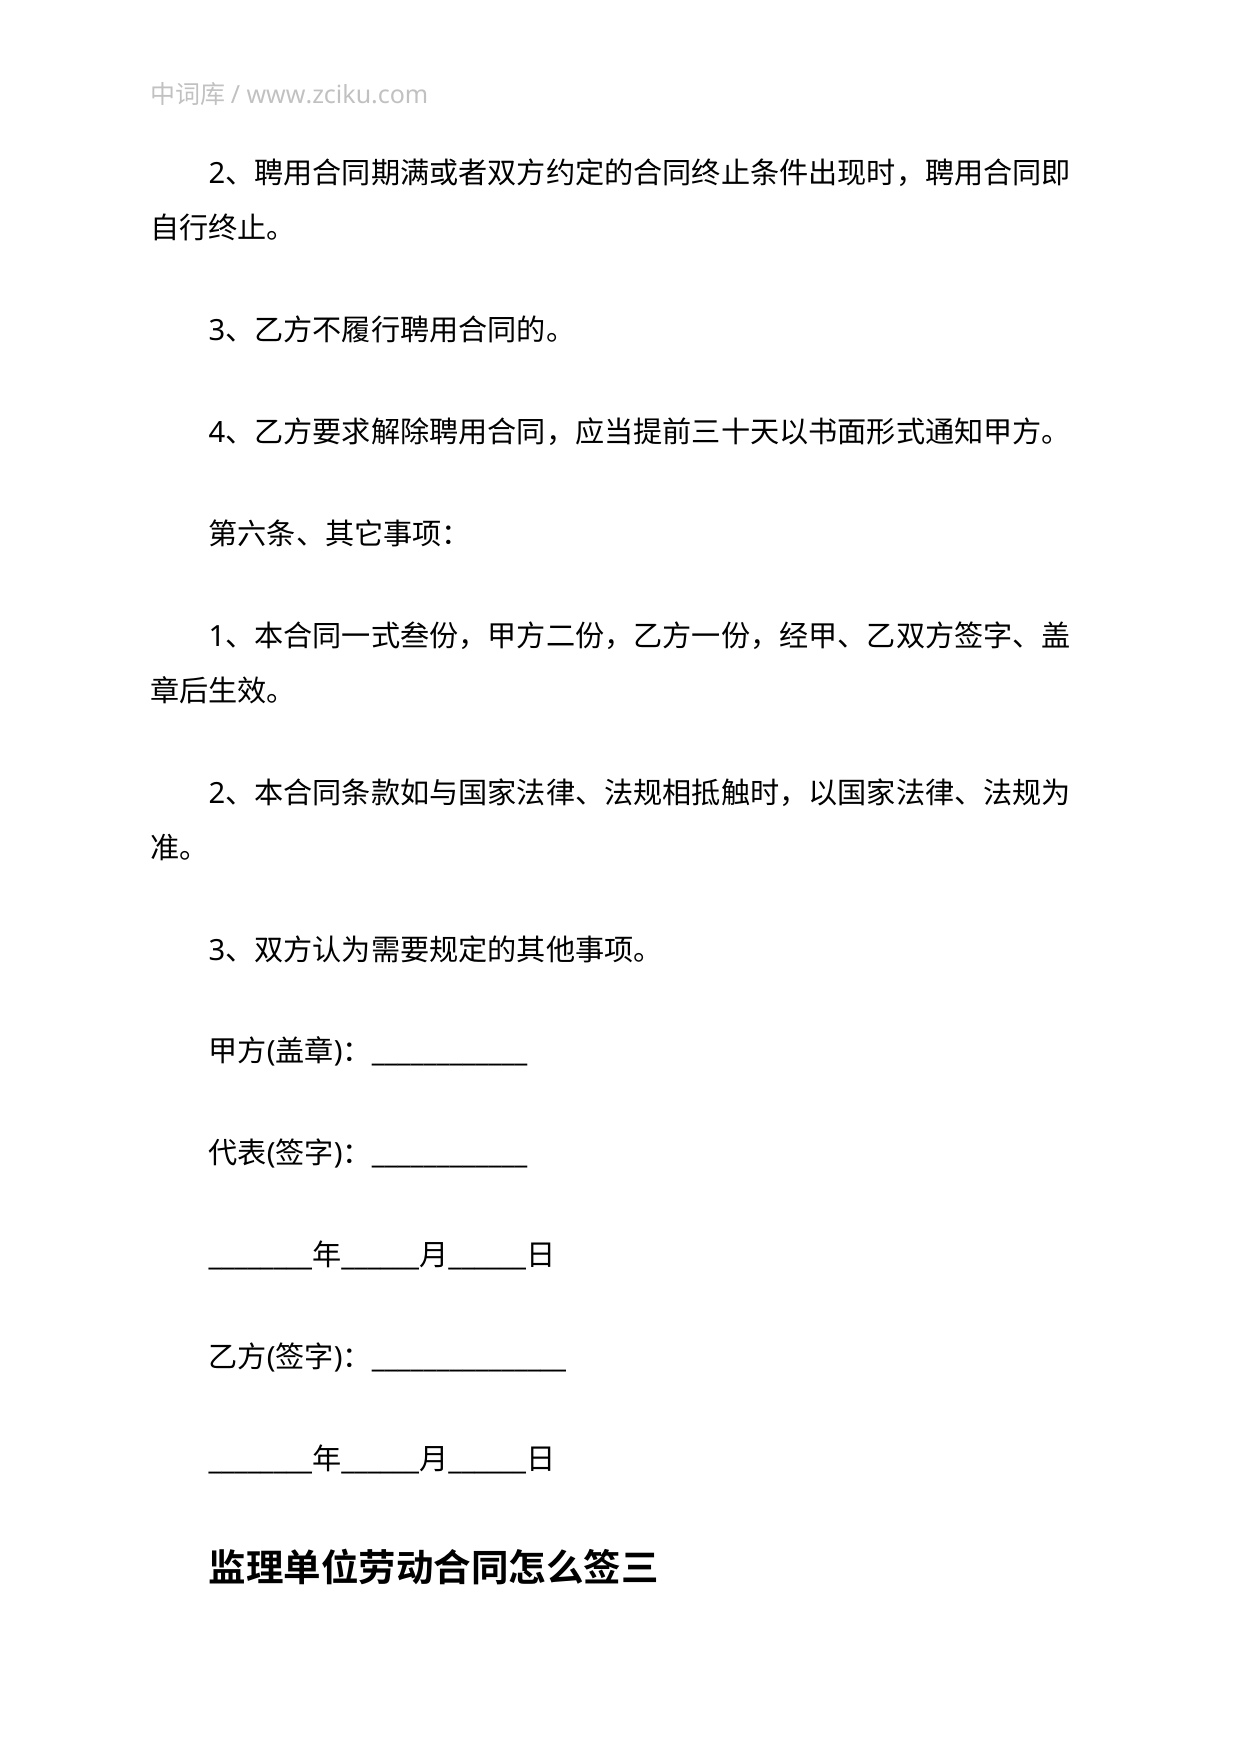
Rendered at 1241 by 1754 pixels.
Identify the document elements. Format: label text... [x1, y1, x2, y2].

text 1、本合同一式叁份，甲方二份，乙方一份，经甲、乙双方签字、盖章后生效。 [150, 612, 1090, 710]
text ________年______月______日 [150, 1436, 1090, 1478]
text 3、双方认为需要规定的其他事项。 [150, 926, 1090, 968]
text 第六条、其它事项： [150, 511, 1090, 553]
text ________年______月______日 [150, 1232, 1090, 1274]
text 3、乙方不履行聘用合同的。 [150, 307, 1090, 349]
text 代表(签字)：____________ [150, 1130, 1090, 1172]
text 2、本合同条款如与国家法律、法规相抵触时，以国家法律、法规为准。 [150, 769, 1090, 867]
text 监理单位劳动合同怎么签三 [150, 1538, 1090, 1592]
text 甲方(盖章)：____________ [150, 1028, 1090, 1070]
text 乙方(签字)：_______________ [150, 1334, 1090, 1376]
text 4、乙方要求解除聘用合同，应当提前三十天以书面形式通知甲方。 [150, 409, 1090, 451]
text 2、聘用合同期满或者双方约定的合同终止条件出现时，聘用合同即自行终止。 [150, 150, 1090, 247]
